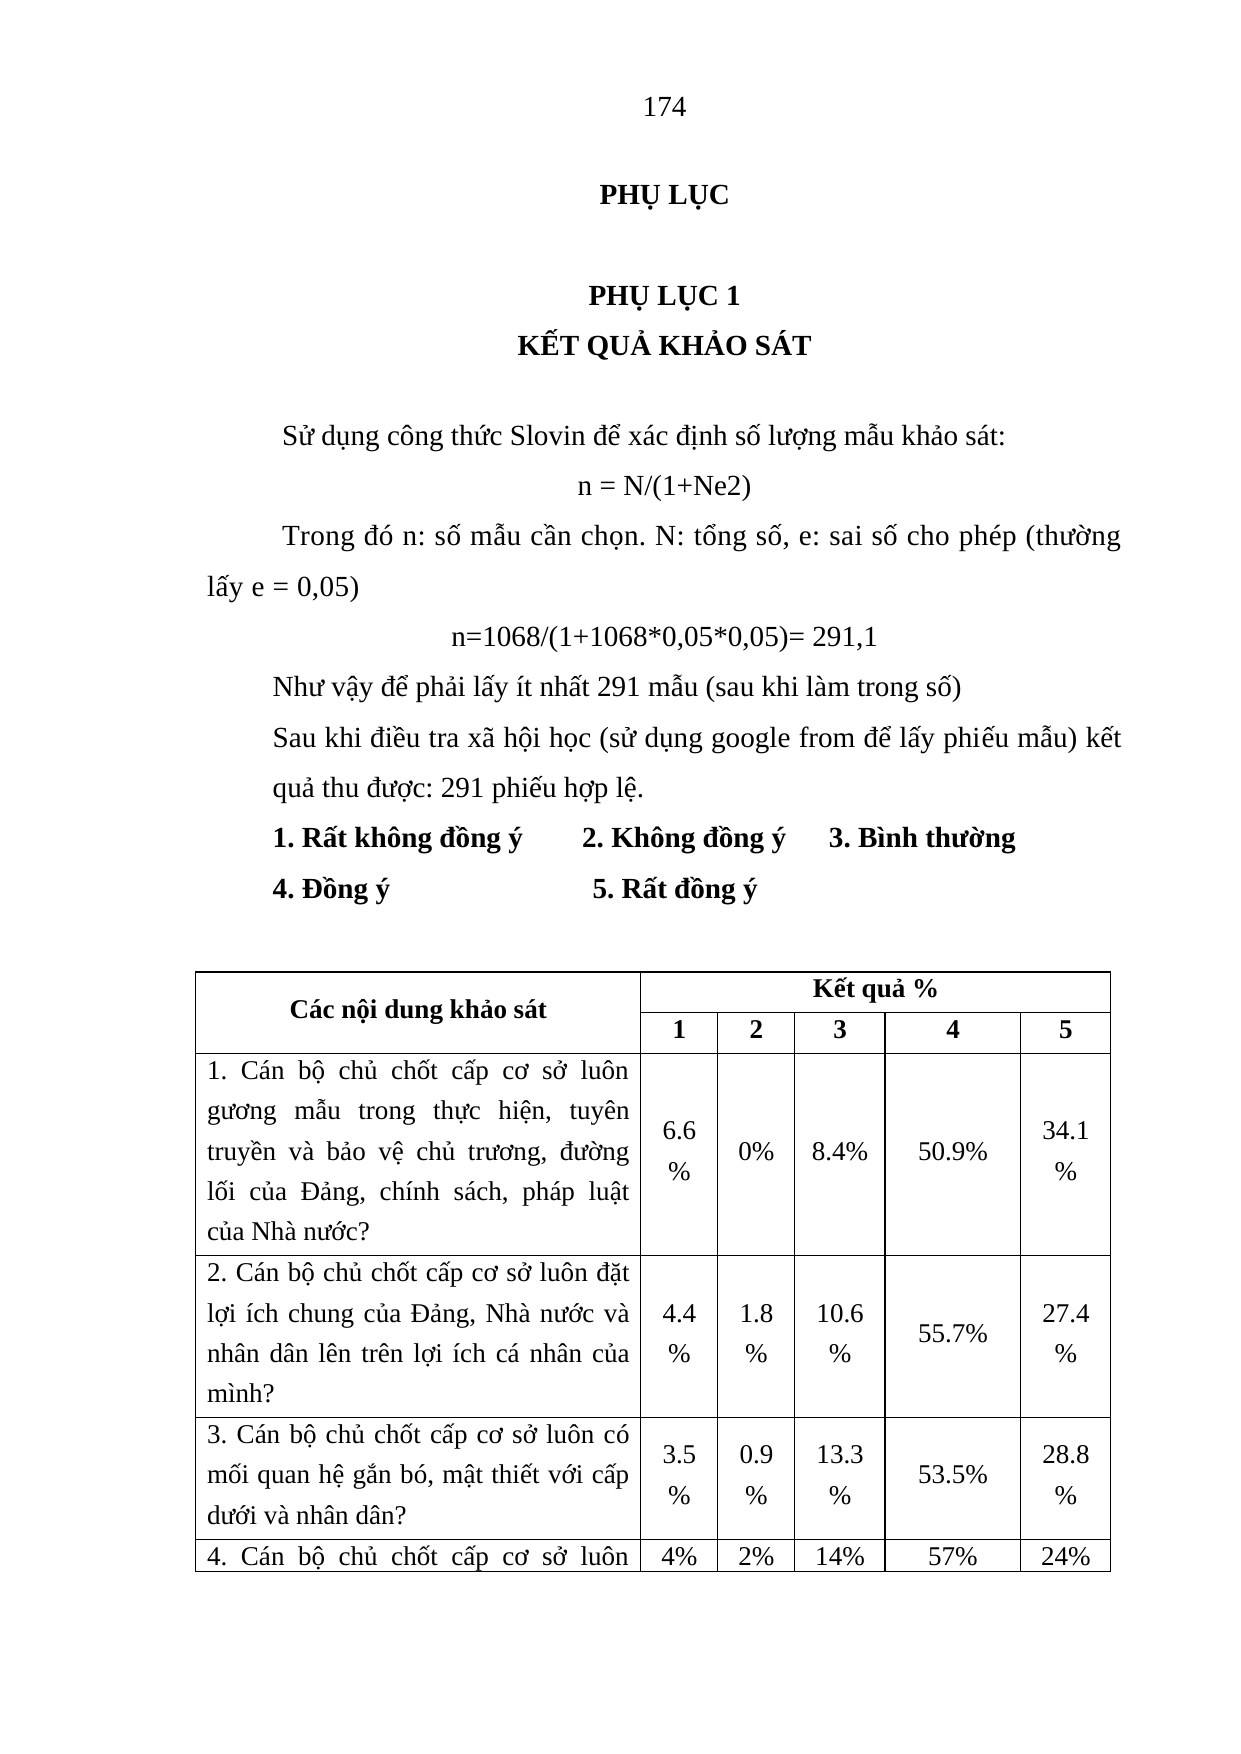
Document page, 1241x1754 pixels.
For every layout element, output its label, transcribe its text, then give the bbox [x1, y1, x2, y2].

table_cell 13.3% [795, 1418, 884, 1539]
table_cell 2 [718, 1013, 794, 1053]
table_cell 3. Cán bộ chủ chốt cấp cơ sở luôn có mối quan hệ gắn bó, mật thiết với cấp dưới và nhân dân? [196, 1418, 640, 1539]
table_header Kết quả % [641, 973, 1110, 1012]
table_cell 4% [641, 1540, 717, 1571]
table_cell 4 [886, 1013, 1020, 1053]
table_cell 1.8% [718, 1256, 794, 1417]
text Sử dụng công thức Slovin để xác định số lượng mẫu khảo sát: [207, 418, 1122, 451]
table_cell 0.9% [718, 1418, 794, 1539]
table_cell 0% [718, 1054, 794, 1255]
table_cell 2. Cán bộ chủ chốt cấp cơ sở luôn đặt lợi ích chung của Ðảng, Nhà nước và nhân dân lên trên lợi ích cá nhân của mình? [196, 1256, 640, 1417]
list 4. Đồng ý 5. Rất đồng ý [272, 871, 1122, 904]
table_cell 6.6% [641, 1054, 717, 1255]
list 1. Rất không đồng ý 2. Không đồng ý 3. Bình thường [272, 820, 1122, 854]
list Như vậy để phải lấy ít nhất 291 mẫu (sau khi làm trong số) [272, 669, 1122, 703]
table_cell 34.1% [1021, 1054, 1110, 1255]
table_cell 3 [795, 1013, 884, 1053]
table_cell 1. Cán bộ chủ chốt cấp cơ sở luôn gương mẫu trong thực hiện, tuyên truyền và bảo vệ chủ trương, đường lối của Ðảng, chính sách, pháp luật của Nhà nước? [196, 1054, 640, 1255]
list PHỤ LỤC [207, 177, 1122, 211]
text n=1068/(1+1068*0,05*0,05)= 291,1 [207, 619, 1122, 653]
table_cell 5 [1021, 1013, 1110, 1053]
table_cell 27.4% [1021, 1256, 1110, 1417]
list Sau khi điều tra xã hội học (sử dụng google from để lấy phiếu mẫu) kết quả thu được: 291 phiếu hợp lệ. [272, 720, 1122, 804]
table_cell 10.6% [795, 1256, 884, 1417]
list KẾT QUẢ KHẢO SÁT [207, 328, 1122, 362]
table_cell 3.5% [641, 1418, 717, 1539]
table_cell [196, 1540, 640, 1571]
table_cell 28.8% [1021, 1418, 1110, 1539]
table_cell 14% [795, 1540, 884, 1571]
list PHỤ LỤC 1 [207, 278, 1122, 311]
table_cell 8.4% [795, 1054, 884, 1255]
table_cell 50.9% [886, 1054, 1020, 1255]
table_cell 57% [886, 1540, 1020, 1571]
table_cell 4.4% [641, 1256, 717, 1417]
table_cell 24% [1021, 1540, 1110, 1571]
text n = N/(1+Ne2) [207, 468, 1122, 502]
table_cell 2% [718, 1540, 794, 1571]
table_cell 1 [641, 1013, 717, 1053]
table_cell 53.5% [886, 1418, 1020, 1539]
list Trong đó n: số mẫu cần chọn. N: tổng số, e: sai số cho phép (thường lấy e = 0,05) [207, 518, 1122, 602]
table_header Các nội dung khảo sát [196, 973, 640, 1053]
table_cell 55.7% [886, 1256, 1020, 1417]
